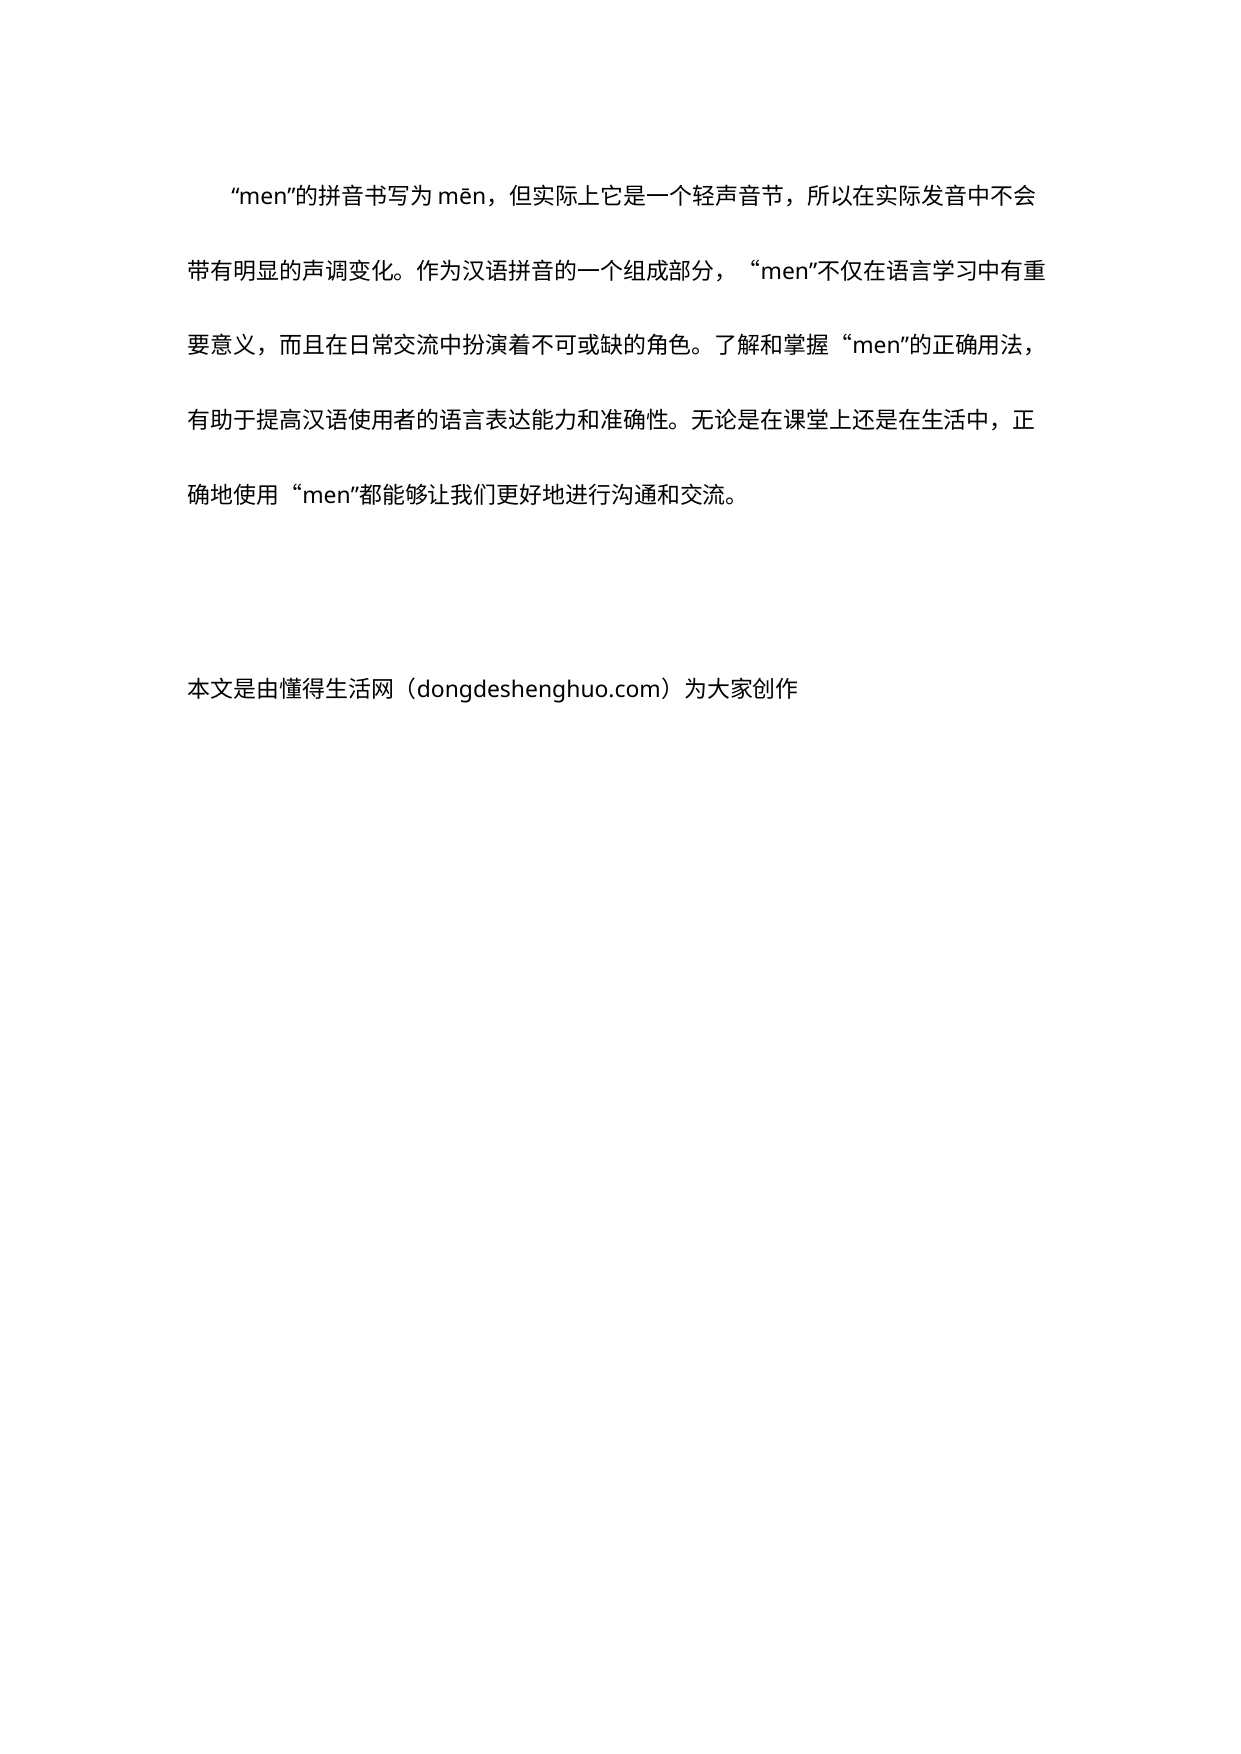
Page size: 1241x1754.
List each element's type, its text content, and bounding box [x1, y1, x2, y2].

text 本文是由懂得生活网（dongdeshenghuo.com）为大家创作 [187, 655, 1053, 720]
text “men”的拼音书写为mēn，但实际上它是一个轻声音节，所以在实际发音中不会带有明显的声调变化。作为汉语拼音的一个组成部分，“men”不仅在语言学习中有重要意义，而且在日常交流中扮演着不可或缺的角色。了解和掌握“men”的正确用法，有助于提高汉语使用者的语言表达能力和准确性。无论是在课堂上还是在生活中，正确地使用“men”都能够让我们更好地进行沟通和交流。 [187, 162, 1053, 526]
